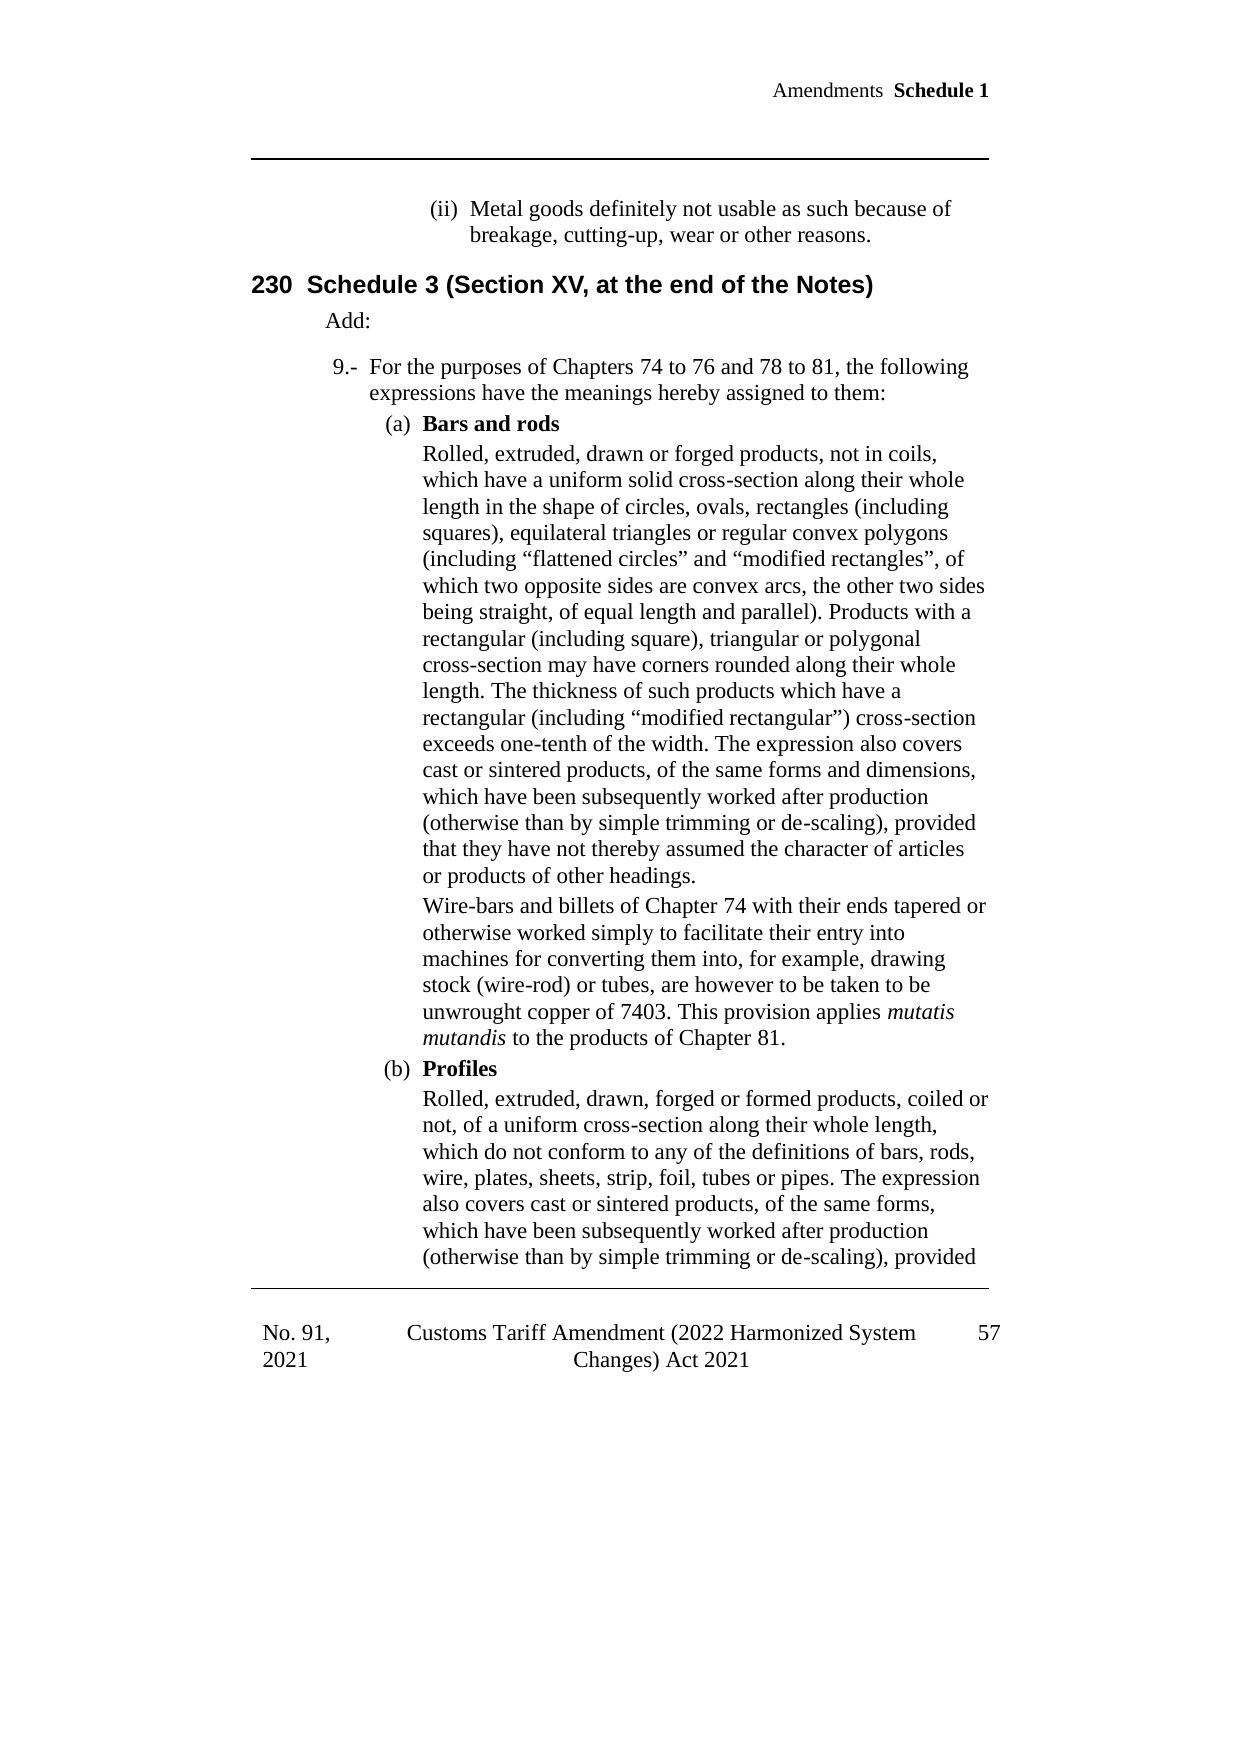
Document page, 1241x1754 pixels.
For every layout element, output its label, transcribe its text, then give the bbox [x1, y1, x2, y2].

text Wire-bars and billets of Chapter 74 with their ends tapered or otherwise worked simply to facilitate their entry into machines for converting them into, for example, drawing stock (wire-rod) or tubes, are however to be taken to be unwrought copper of 7403. This provision applies mutatis mutandis to the products of Chapter 81. [251, 892, 989, 1050]
text (a) Bars and rods [251, 409, 989, 436]
text Rolled, extruded, drawn or forged products, not in coils, which have a uniform solid cross-section along their whole length in the shape of circles, ovals, rectangles (including squares), equilateral triangles or regular convex polygons (including “flattened circles” and “modified rectangles”, of which two opposite sides are convex arcs, the other two sides being straight, of equal length and parallel). Products with a rectangular (including square), triangular or polygonal cross-section may have corners rounded along their whole length. The thickness of such products which have a rectangular (including “modified rectangular”) cross-section exceeds one-tenth of the width. The expression also covers cast or sintered products, of the same forms and dimensions, which have been subsequently worked after production (otherwise than by simple trimming or de-scaling), provided that they have not thereby assumed the character of articles or products of other headings. [251, 440, 989, 888]
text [251, 1085, 989, 1269]
text (ii) Metal goods definitely not usable as such because of breakage, cutting-up, wear or other reasons. [251, 195, 989, 248]
text 230 Schedule 3 (Section XV, at the end of the Notes) [251, 271, 989, 299]
text 9.- For the purposes of Chapters 74 to 76 and 78 to 81, the following expressions have the meanings hereby assigned to them: [251, 353, 989, 405]
text Add: [325, 308, 989, 334]
text (b) Profiles [251, 1054, 989, 1081]
